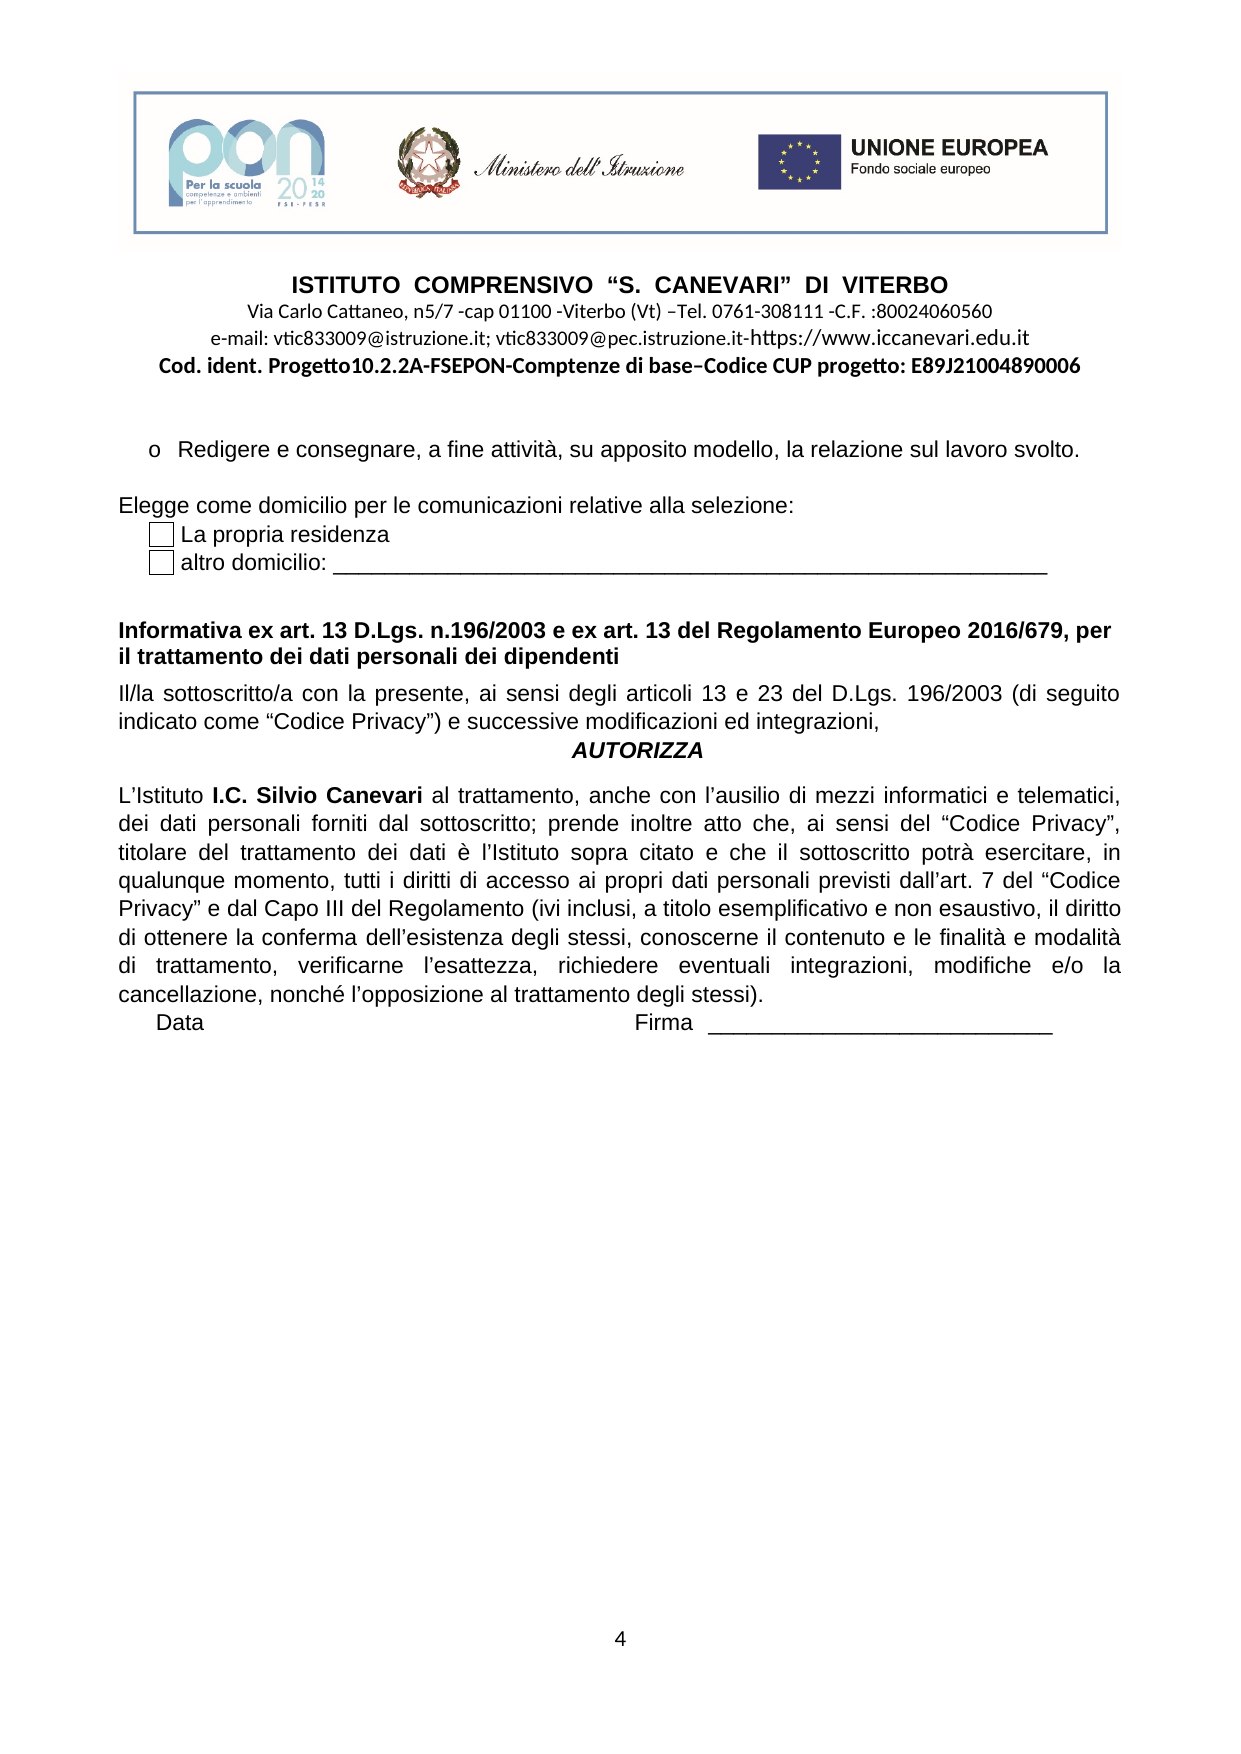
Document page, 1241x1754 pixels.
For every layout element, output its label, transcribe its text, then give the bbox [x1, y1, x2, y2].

list Redigere e consegnare, a fine attività, su apposito modello, la relazione sul lavoro svolto. [148, 436, 1122, 464]
text La propria residenza [148, 521, 1122, 547]
text Il/la sottoscritto/a con la presente, ai sensi degli articoli 13 e 23 del D.Lgs. 196/2003 (di seguito indicato come “Codice Privacy”) e successive modificazioni ed integrazioni, [118, 680, 1122, 734]
text Informativa ex art. 13 D.Lgs. n.196/2003 e ex art. 13 del Regolamento Europeo 2016/679, per il trattamento dei dati personali dei dipendenti [118, 617, 1123, 669]
text Data Firma ___________________________ [156, 1009, 1122, 1036]
text Elegge come domicilio per le comunicazioni relative alla selezione: [118, 492, 1122, 519]
text AUTORIZZA [156, 737, 1122, 763]
text altro domicilio: ________________________________________________________ [148, 549, 1122, 576]
text L’Istituto I.C. Silvio Canevari al trattamento, anche con l’ausilio di mezzi informatici e telematici, dei dati personali forniti dal sottoscritto; prende inoltre atto che, ai sensi del “Codice Privacy”, titolare del trattamento dei dati è l’Istituto sopra citato e che il sottoscritto potrà esercitare, in qualunque momento, tutti i diritti di accesso ai propri dati personali previsti dall’art. 7 del “Codice Privacy” e dal Capo III del Regolamento (ivi inclusi, a titolo esemplificativo e non esaustivo, il diritto di ottenere la conferma dell’esistenza degli stessi, conoscerne il contenuto e le finalità e modalità di trattamento, verificarne l’esattezza, richiedere eventuali integrazioni, modifiche e/o la cancellazione, nonché l’opposizione al trattamento degli stessi). [118, 782, 1122, 1007]
picture [118, 73, 1123, 252]
